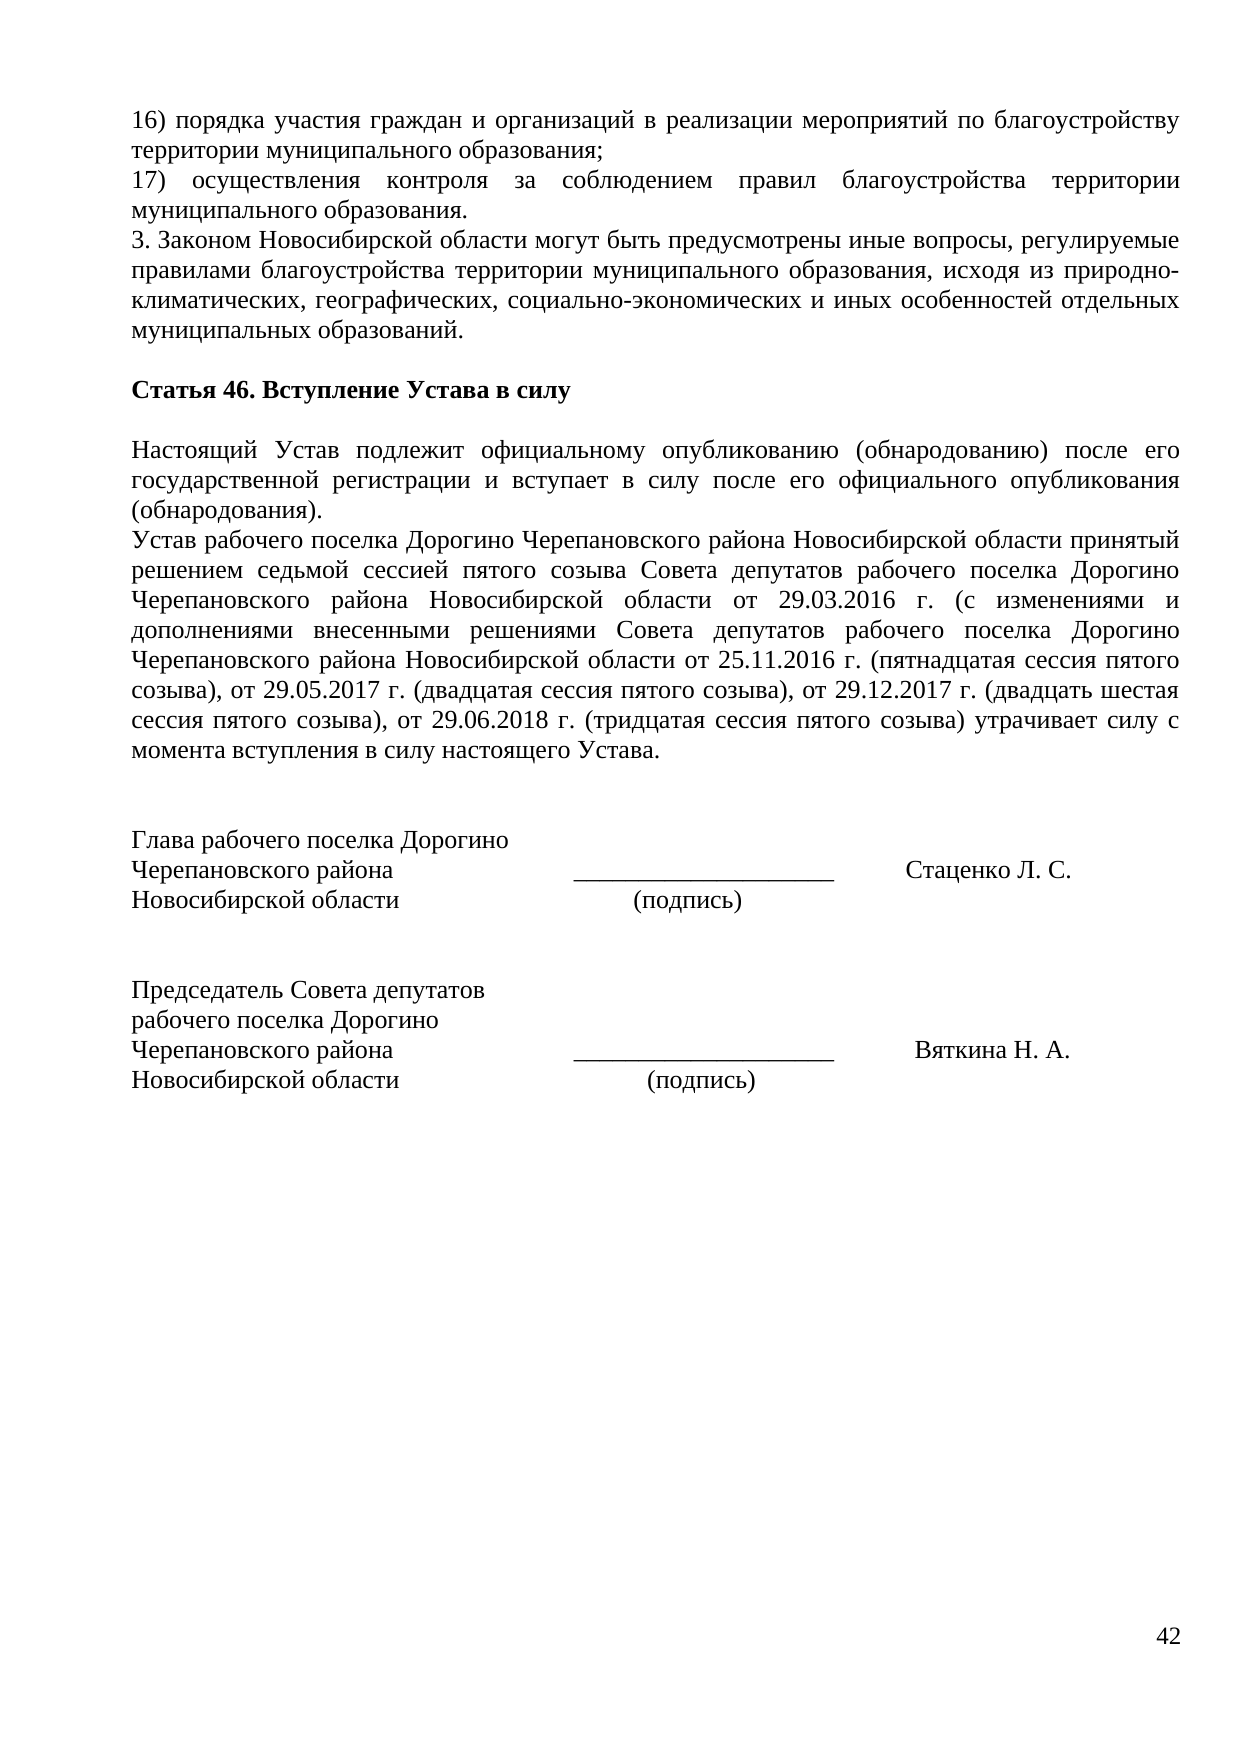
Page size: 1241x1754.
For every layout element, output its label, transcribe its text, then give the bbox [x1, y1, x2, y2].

text Новосибирской области (подпись) [131, 884, 1181, 914]
text Статья 46. Вступление Устава в силу [131, 374, 1181, 404]
text Черепановского района ____________________ Вяткина Н. А. [131, 1034, 1181, 1064]
text 3. Законом Новосибирской области могут быть предусмотрены иные вопросы, регулируемые правилами благоустройства территории муниципального образования, исходя из природно-климатических, географических, социально-экономических и иных особенностей отдельных муниципальных образований. [131, 224, 1181, 344]
text рабочего поселка Дорогино [131, 1004, 1181, 1034]
text Устав рабочего поселка Дорогино Черепановского района Новосибирской области принятый решением седьмой сессией пятого созыва Совета депутатов рабочего поселка Дорогино Черепановского района Новосибирской области от 29.03.2016 г. (с изменениями и дополнениями внесенными решениями Совета депутатов рабочего поселка Дорогино Черепановского района Новосибирской области от 25.11.2016 г. (пятнадцатая сессия пятого созыва), от 29.05.2017 г. (двадцатая сессия пятого созыва), от 29.12.2017 г. (двадцать шестая сессия пятого созыва), от 29.06.2018 г. (тридцатая сессия пятого созыва) утрачивает силу с момента вступления в силу настоящего Устава. [131, 524, 1181, 764]
text Новосибирской области (подпись) [131, 1064, 1181, 1094]
text Черепановского района ____________________ Стаценко Л. С. [131, 854, 1181, 884]
text Председатель Совета депутатов [131, 974, 1181, 1004]
text Настоящий Устав подлежит официальному опубликованию (обнародованию) после его государственной регистрации и вступает в силу после его официального опубликования (обнародования). [131, 434, 1181, 524]
text Глава рабочего поселка Дорогино [131, 824, 1181, 854]
text 16) порядка участия граждан и организаций в реализации мероприятий по благоустройству территории муниципального образования; [131, 104, 1181, 164]
text 17) осуществления контроля за соблюдением правил благоустройства территории муниципального образования. [131, 164, 1181, 224]
